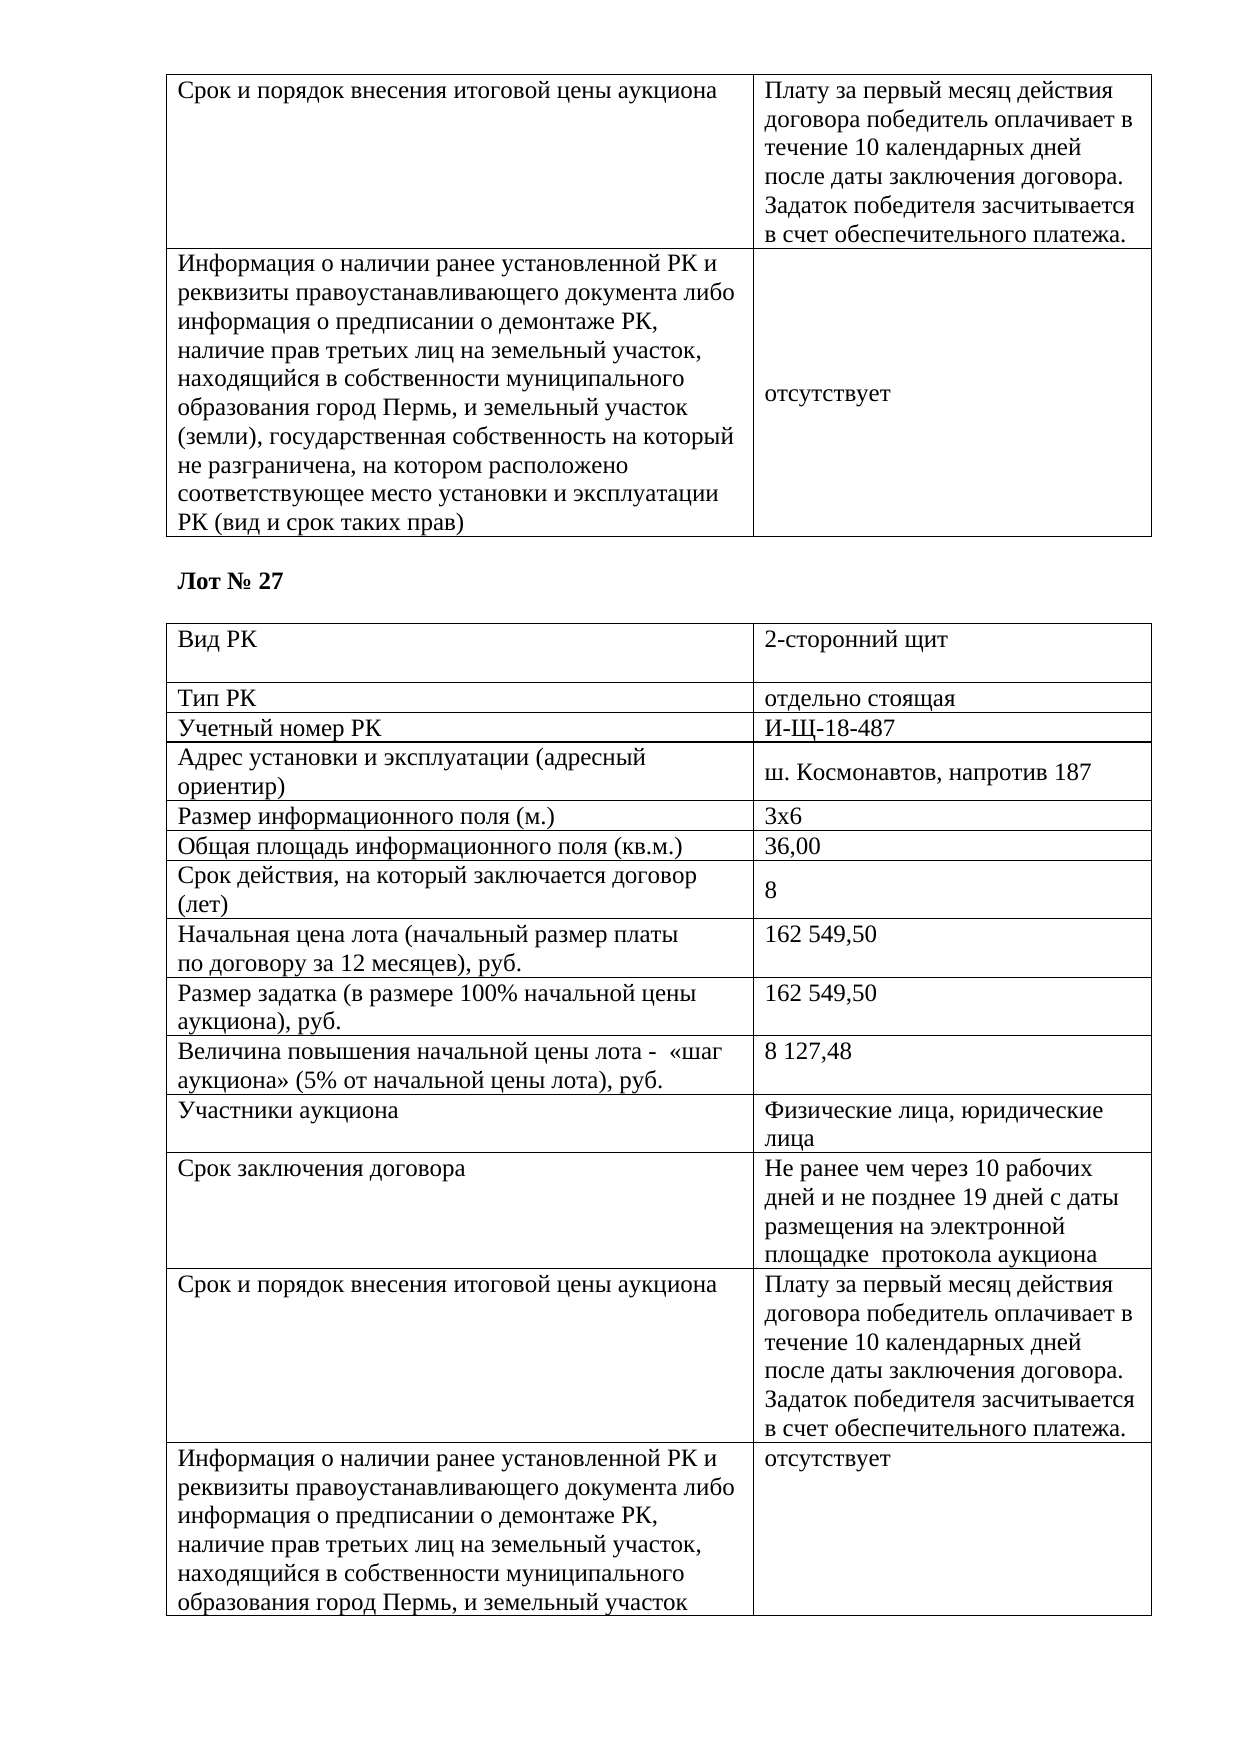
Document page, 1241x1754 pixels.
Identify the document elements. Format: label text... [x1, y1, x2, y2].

table_cell Срок и порядок внесения итоговой цены аукциона [167, 75, 753, 247]
table_header Вид РК [167, 624, 753, 682]
table_cell Срок действия, на который заключается договор (лет) [167, 861, 753, 918]
table_cell 8 [754, 861, 1151, 918]
text Лот № 27 [177, 566, 1152, 594]
table_cell Величина повышения начальной цены лота - «шаг аукциона» (5% от начальной цены лота), руб. [167, 1036, 753, 1094]
table_cell 8 127,48 [754, 1036, 1151, 1094]
table_cell Тип РК [167, 683, 753, 712]
table_cell отдельно стоящая [754, 683, 1151, 712]
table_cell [167, 1443, 753, 1615]
table_cell Адрес установки и эксплуатации (адресный ориентир) [167, 743, 753, 800]
table_cell Участники аукциона [167, 1095, 753, 1152]
table_header 2-сторонний щит [754, 624, 1151, 682]
table_cell Размер задатка (в размере 100% начальной цены аукциона), руб. [167, 978, 753, 1035]
table_cell Плату за первый месяц действия договора победитель оплачивает в течение 10 календарных дней после даты заключения договора. Задаток победителя засчитывается в счет обеспечительного платежа. [754, 1269, 1151, 1442]
table_cell отсутствует [754, 249, 1151, 536]
table_cell Физические лица, юридические лица [754, 1095, 1151, 1152]
table_cell 162 549,50 [754, 978, 1151, 1035]
table_cell Срок заключения договора [167, 1153, 753, 1268]
table_cell 36,00 [754, 831, 1151, 859]
table_cell отсутствует [754, 1443, 1151, 1615]
table_cell Учетный номер РК [167, 713, 753, 741]
table_cell И-Щ-18-487 [754, 713, 1151, 741]
table_cell Размер информационного поля (м.) [167, 801, 753, 830]
table_cell Общая площадь информационного поля (кв.м.) [167, 831, 753, 859]
table_cell Начальная цена лота (начальный размер платы по договору за 12 месяцев), руб. [167, 919, 753, 977]
table_cell Срок и порядок внесения итоговой цены аукциона [167, 1269, 753, 1442]
table_cell 3х6 [754, 801, 1151, 830]
table_cell 162 549,50 [754, 919, 1151, 977]
table_cell Не ранее чем через 10 рабочих дней и не позднее 19 дней с даты размещения на электронной площадке протокола аукциона [754, 1153, 1151, 1268]
table_cell Плату за первый месяц действия договора победитель оплачивает в течение 10 календарных дней после даты заключения договора. Задаток победителя засчитывается в счет обеспечительного платежа. [754, 75, 1151, 247]
table_cell ш. Космонавтов, напротив 187 [754, 743, 1151, 800]
